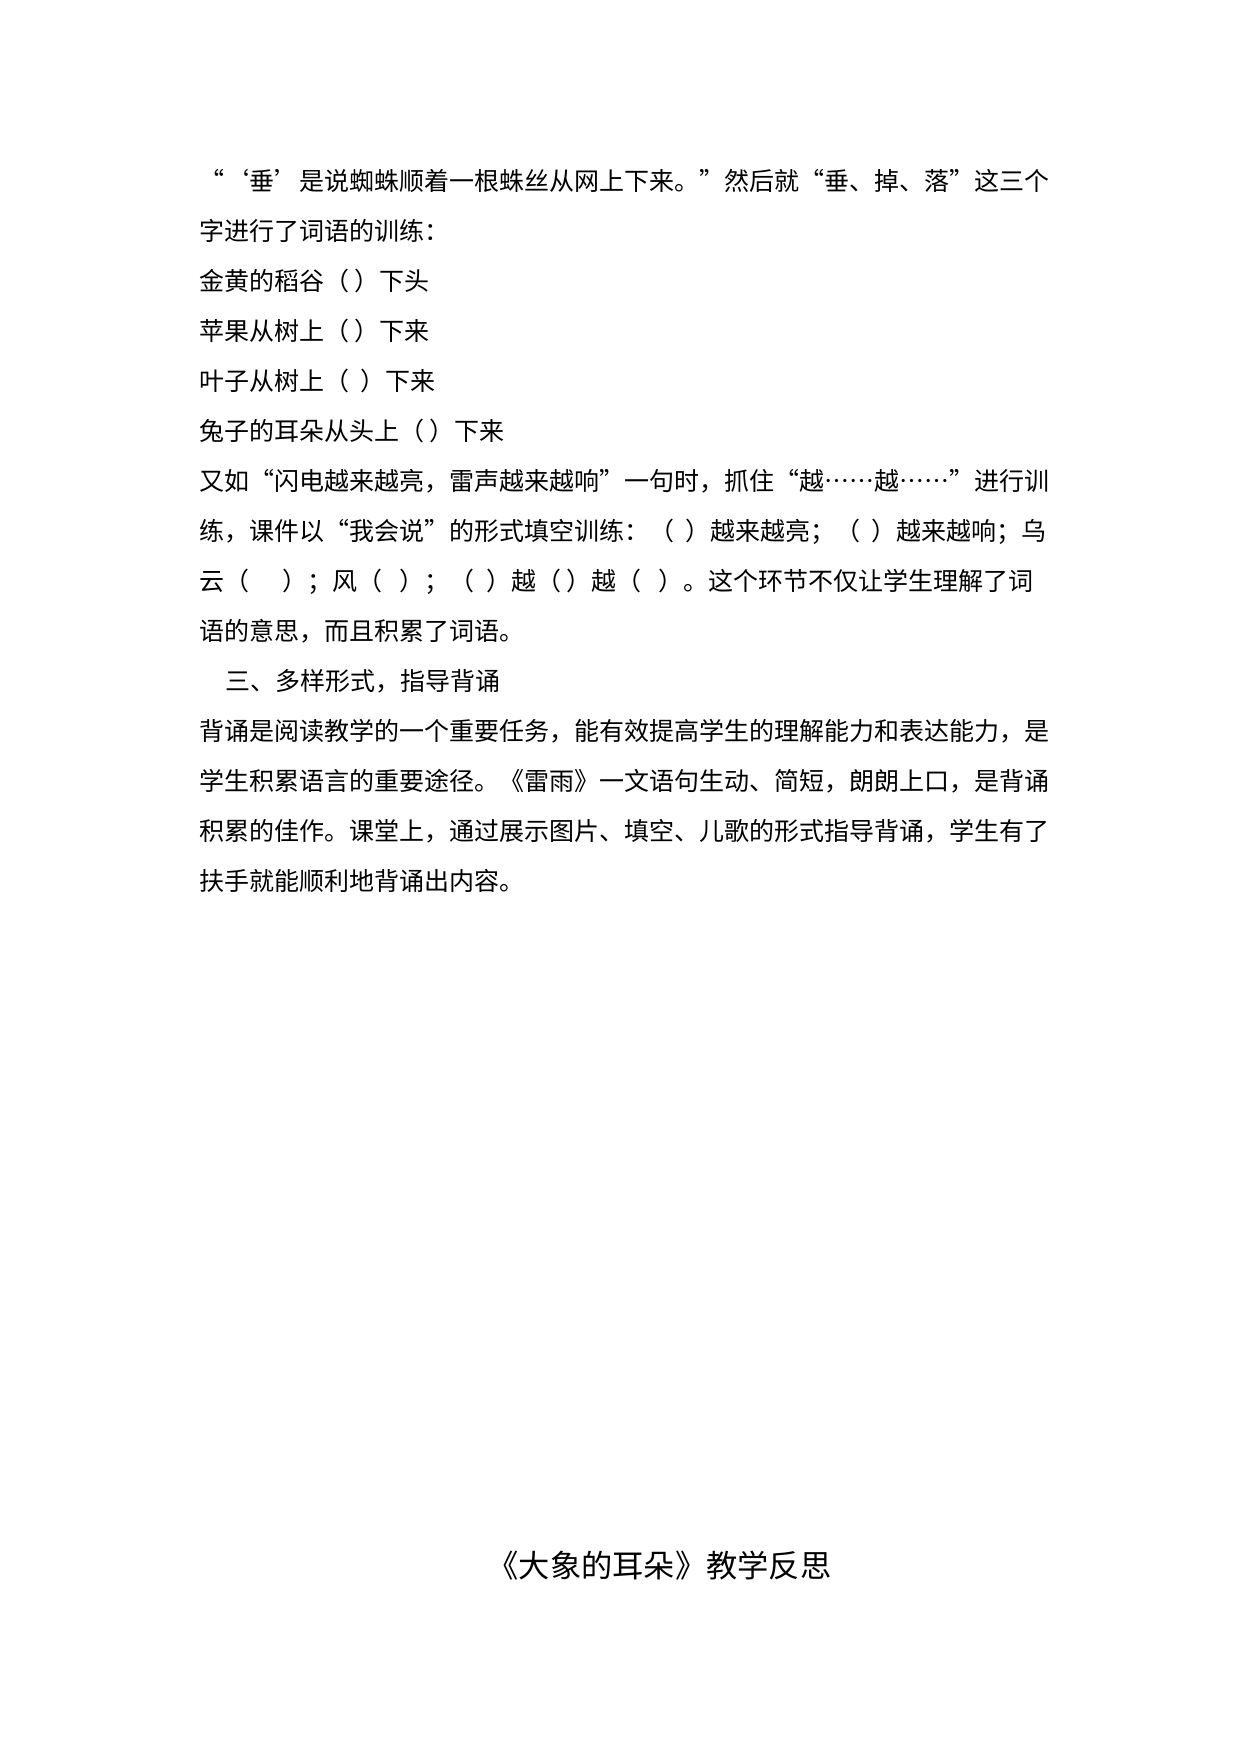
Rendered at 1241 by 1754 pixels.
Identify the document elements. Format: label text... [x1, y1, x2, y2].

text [199, 150, 1053, 900]
text 《大象的耳朵》教学反思 [187, 1537, 1053, 1587]
